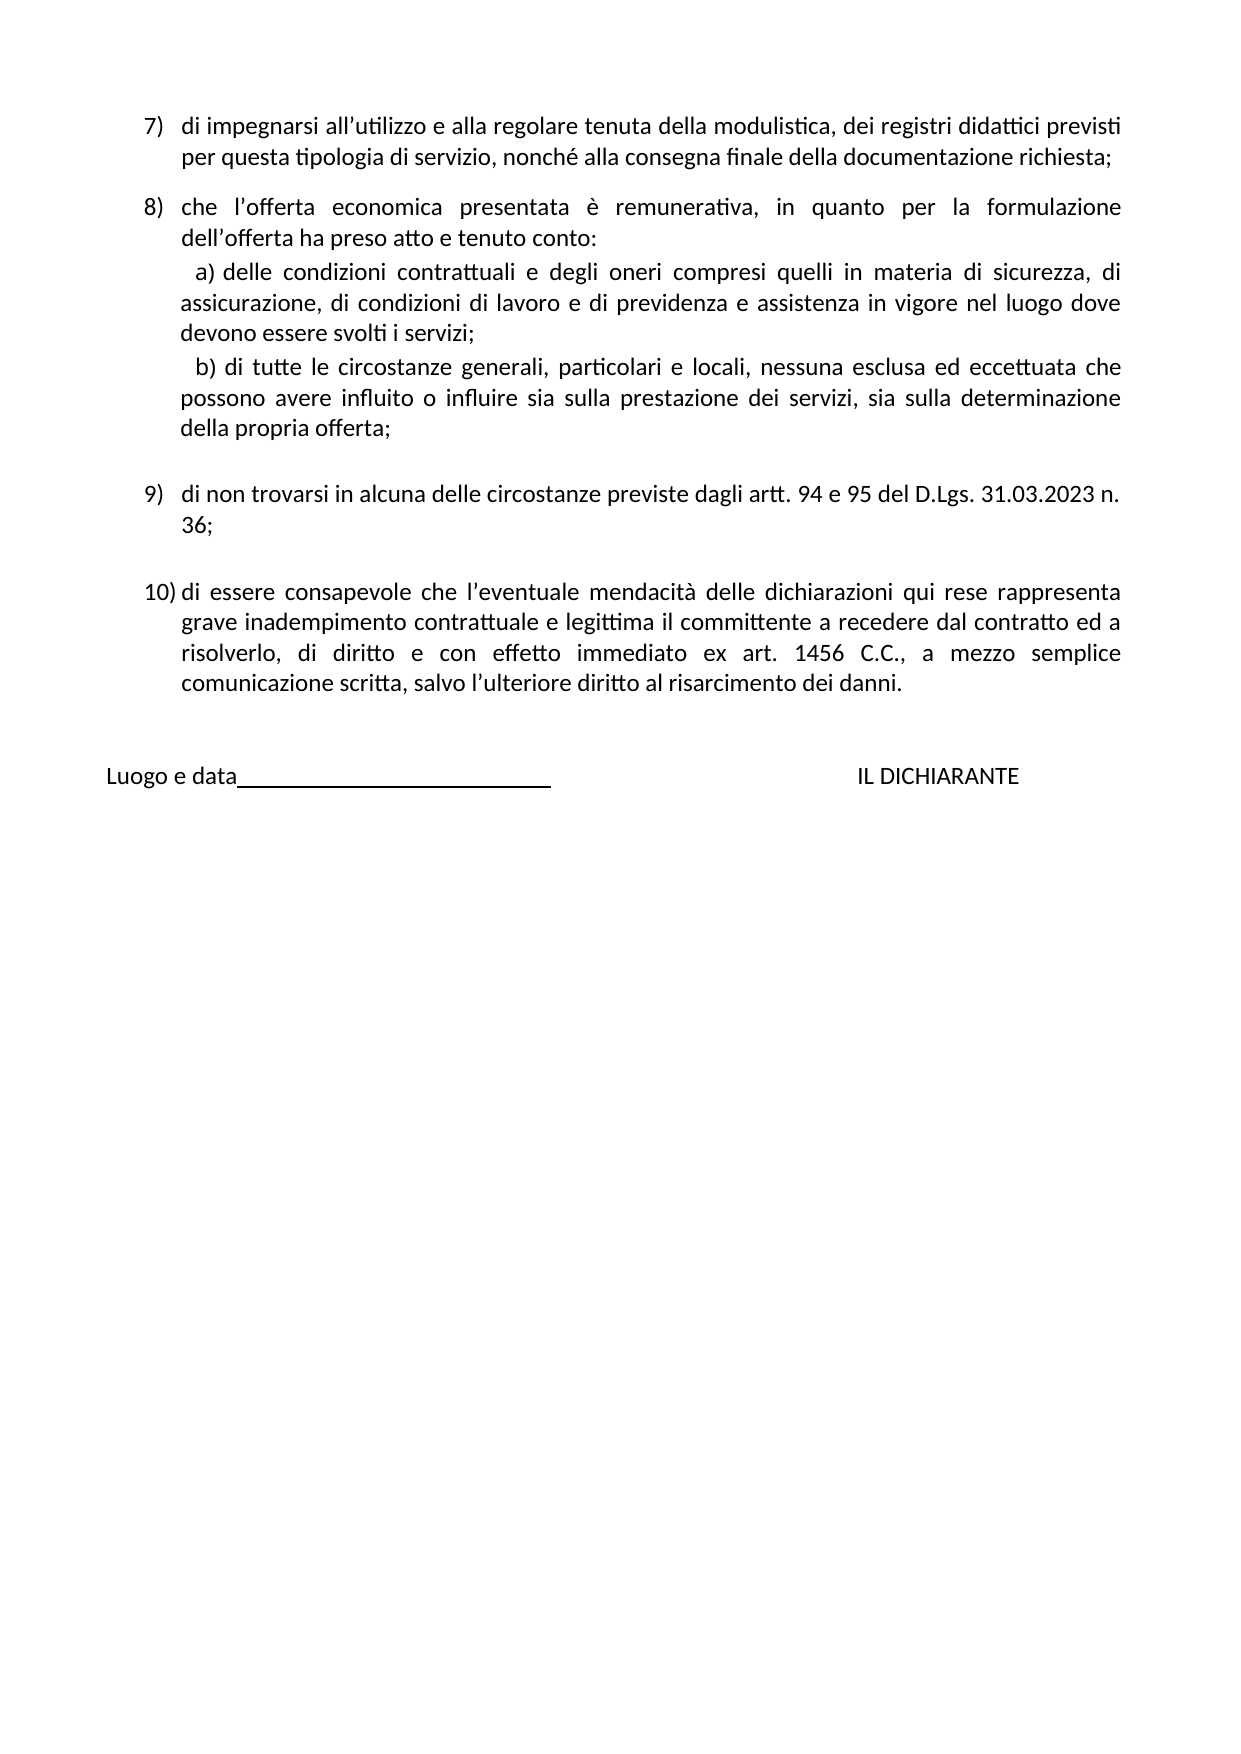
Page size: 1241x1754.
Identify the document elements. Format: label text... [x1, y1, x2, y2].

list di impegnarsi all’utilizzo e alla regolare tenuta della modulistica, dei registri didattici previsti per questa tipologia di servizio, nonché alla consegna finale della documentazione richiesta; [144, 110, 1122, 171]
list di essere consapevole che l’eventuale mendacità delle dichiarazioni qui rese rappresenta grave inadempimento contrattuale e legittima il committente a recedere dal contratto ed a risolverlo, di diritto e con effetto immediato ex art. 1456 C.C., a mezzo semplice comunicazione scritta, salvo l’ulteriore diritto al risarcimento dei danni. [144, 576, 1123, 698]
list delle condizioni contrattuali e degli oneri compresi quelli in materia di sicurezza, di assicurazione, di condizioni di lavoro e di previdenza e assistenza in vigore nel luogo dove devono essere svolti i servizi; [180, 255, 1123, 348]
list di tutte le circostanze generali, particolari e locali, nessuna esclusa ed eccettuata che possono avere influito o influire sia sulla prestazione dei servizi, sia sulla determinazione della propria offerta; [180, 350, 1123, 443]
list che l’offerta economica presentata è remunerativa, in quanto per la formulazione dell’offerta ha preso atto e tenuto conto: [144, 191, 1122, 252]
list di non trovarsi in alcuna delle circostanze previste dagli artt. 94 e 95 del D.Lgs. 31.03.2023 n. 36; [144, 479, 1123, 540]
text Luogo e data IL DICHIARANTE [106, 760, 1196, 791]
